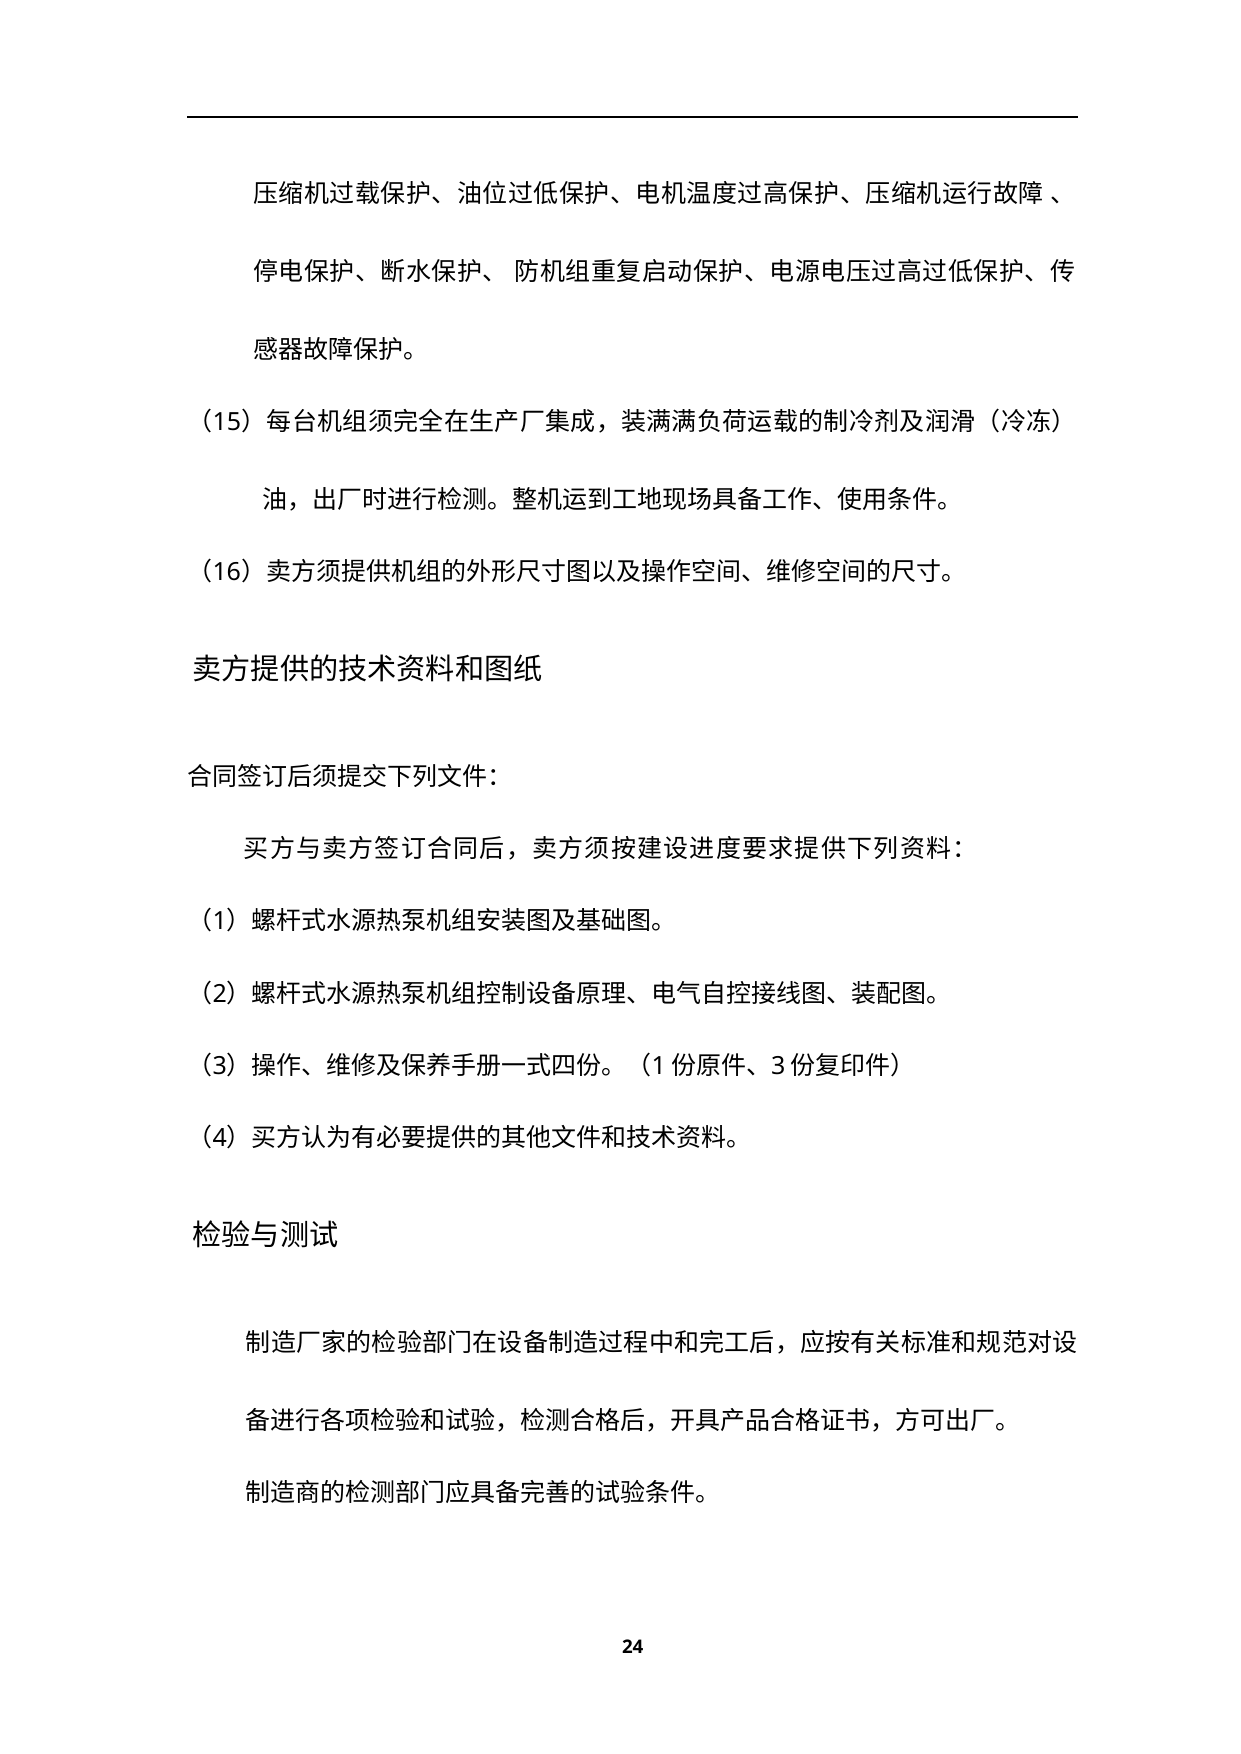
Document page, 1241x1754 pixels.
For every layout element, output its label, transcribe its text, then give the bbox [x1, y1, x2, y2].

text （2）螺杆式水源热泵机组控制设备原理、电气自控接线图、装配图。 [187, 959, 1078, 1024]
text （1）螺杆式水源热泵机组安装图及基础图。 [187, 886, 1078, 951]
subtitle 卖方提供的技术资料和图纸 [187, 634, 1078, 699]
text 制造商的检测部门应具备完善的试验条件。 [246, 1458, 1078, 1523]
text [253, 159, 1078, 380]
text （16）卖方须提供机组的外形尺寸图以及操作空间、维修空间的尺寸。 [187, 537, 1078, 602]
text 合同签订后须提交下列文件： [187, 742, 1078, 807]
text （15）每台机组须完全在生产厂集成，装满满负荷运载的制冷剂及润滑（冷冻）油，出厂时进行检测。整机运到工地现场具备工作、使用条件。 [187, 387, 1078, 530]
text 制造厂家的检验部门在设备制造过程中和完工后，应按有关标准和规范对设备进行各项检验和试验，检测合格后，开具产品合格证书，方可出厂。 [246, 1308, 1078, 1451]
text 买方与卖方签订合同后，卖方须按建设进度要求提供下列资料： [187, 814, 1078, 879]
subtitle 检验与测试 [187, 1200, 1078, 1265]
text （3）操作、维修及保养手册一式四份。（1份原件、3份复印件） [187, 1031, 1078, 1096]
text （4）买方认为有必要提供的其他文件和技术资料。 [187, 1103, 1078, 1168]
